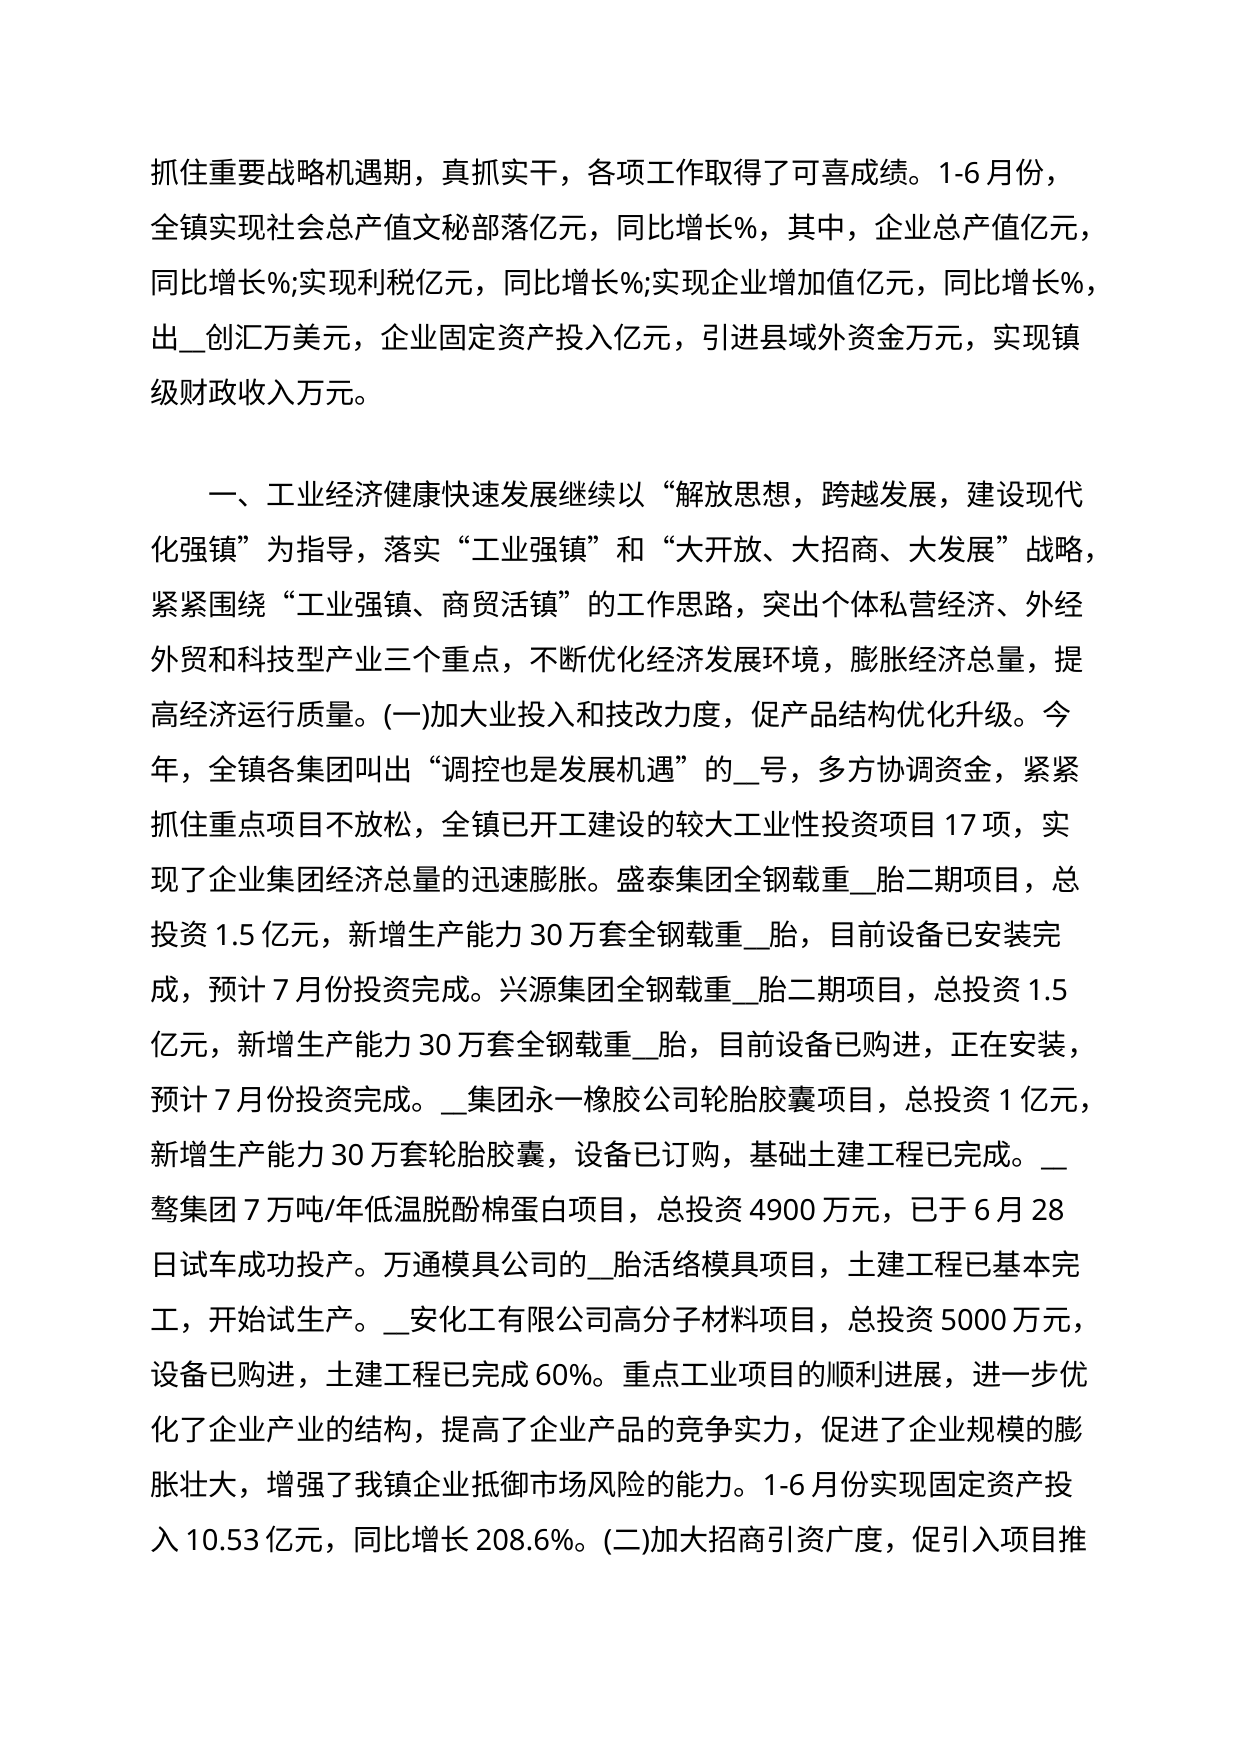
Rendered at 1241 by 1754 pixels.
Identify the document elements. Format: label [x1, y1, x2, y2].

text [150, 150, 1090, 412]
text [150, 472, 1090, 1559]
